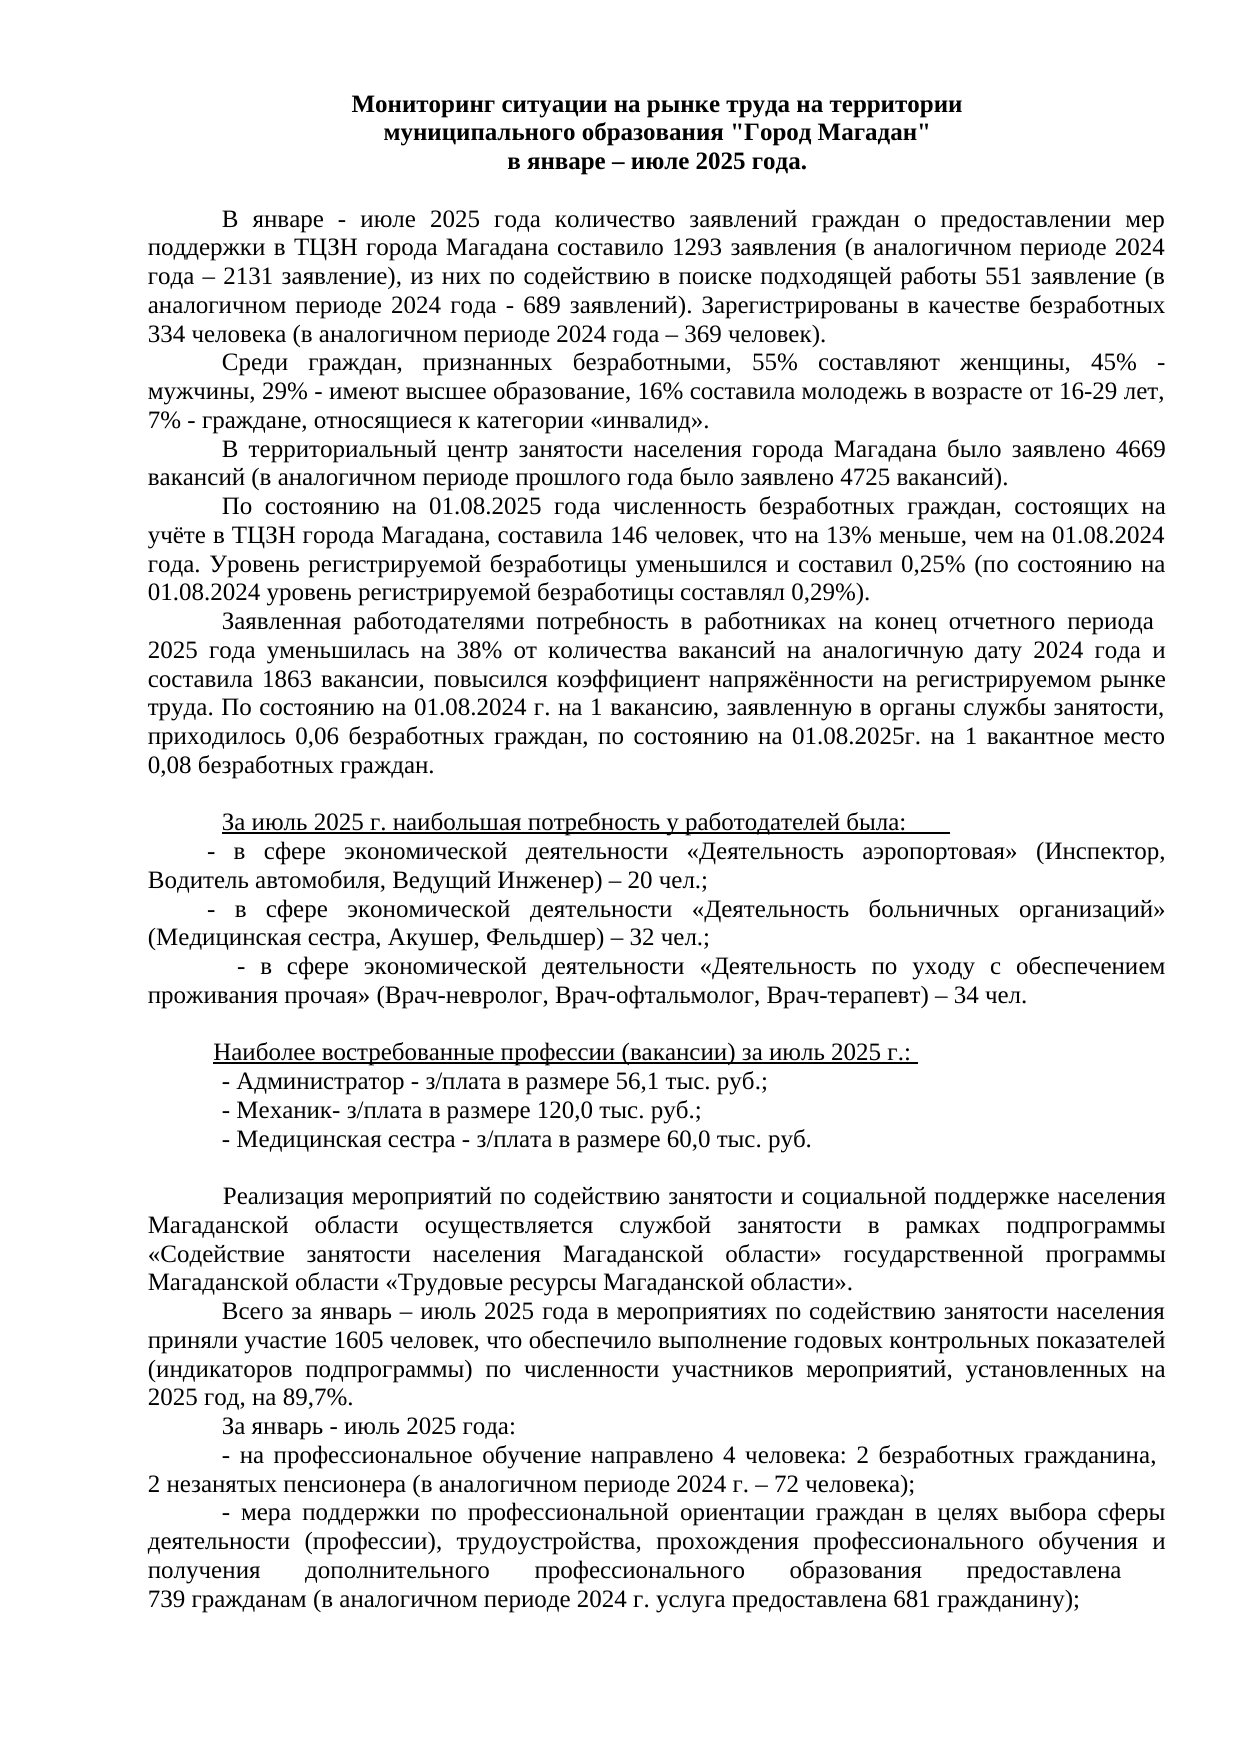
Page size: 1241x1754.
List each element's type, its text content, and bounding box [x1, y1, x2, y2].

text Реализация мероприятий по содействию занятости и социальной поддержке населения Магаданской области осуществляется службой занятости в рамках подпрограммы «Содействие занятости населения Магаданской области» государственной программы Магаданской области «Трудовые ресурсы Магаданской области». [148, 1181, 1167, 1296]
text По состоянию на 01.08.2025 года численность безработных граждан, состоящих на учёте в ТЦЗН города Магадана, составила 146 человек, что на 13% меньше, чем на 01.08.2024 года. Уровень регистрируемой безработицы уменьшился и составил 0,25% (по состоянию на 01.08.2024 уровень регистрируемой безработицы составлял 0,29%). [148, 491, 1167, 606]
text муниципального образования "Город Магадан" [148, 117, 1167, 146]
text За июль 2025 г. наибольшая потребность у работодателей была: [148, 807, 1167, 836]
text - Механик- з/плата в размере 120,0 тыс. руб.; [148, 1095, 1167, 1124]
text - в сфере экономической деятельности «Деятельность больничных организаций» (Медицинская сестра, Акушер, Фельдшер) – 32 чел.; [148, 894, 1167, 951]
text Среди граждан, признанных безработными, 55% составляют женщины, 45% - мужчины, 29% - имеют высшее образование, 16% составила молодежь в возрасте от 16-29 лет, 7% - граждане, относящиеся к категории «инвалид». [148, 347, 1167, 434]
text Наиболее востребованные профессии (вакансии) за июль 2025 г.: [148, 1037, 1167, 1066]
text - Администратор - з/плата в размере 56,1 тыс. руб.; [148, 1066, 1167, 1095]
text Заявленная работодателями потребность в работниках на конец отчетного периода 2025 года уменьшилась на 38% от количества вакансий на аналогичную дату 2024 года и составила 1863 вакансии, повысился коэффициент напряжённости на регистрируемом рынке труда. По состоянию на 01.08.2024 г. на 1 вакансию, заявленную в органы службы занятости, приходилось 0,06 безработных граждан, по состоянию на 01.08.2025г. на 1 вакантное место 0,08 безработных граждан. [148, 606, 1167, 779]
text в январе – июле 2025 года. [148, 146, 1167, 175]
text Всего за январь – июль 2025 года в мероприятиях по содействию занятости населения приняли участие 1605 человек, что обеспечило выполнение годовых контрольных показателей (индикаторов подпрограммы) по численности участников мероприятий, установленных на 2025 год, на 89,7%. [148, 1296, 1167, 1411]
text - в сфере экономической деятельности «Деятельность аэропортовая» (Инспектор, Водитель автомобиля, Ведущий Инженер) – 20 чел.; [148, 836, 1167, 894]
text Мониторинг ситуации на рынке труда на территории [148, 89, 1167, 117]
text - мера поддержки по профессиональной ориентации граждан в целях выбора сферы деятельности (профессии), трудоустройства, прохождения профессионального обучения и получения дополнительного профессионального образования предоставлена 739 гражданам (в аналогичном периоде 2024 г. услуга предоставлена 681 гражданину); [148, 1497, 1167, 1612]
text - Медицинская сестра - з/плата в размере 60,0 тыс. руб. [148, 1124, 1167, 1152]
text В январе - июле 2025 года количество заявлений граждан о предоставлении мер поддержки в ТЦЗН города Магадана составило 1293 заявления (в аналогичном периоде 2024 года – 2131 заявление), из них по содействию в поиске подходящей работы 551 заявление (в аналогичном периоде 2024 года - 689 заявлений). Зарегистрированы в качестве безработных 334 человека (в аналогичном периоде 2024 года – 369 человек). [148, 204, 1167, 347]
text - на профессиональное обучение направлено 4 человека: 2 безработных гражданина, 2 незанятых пенсионера (в аналогичном периоде 2024 г. – 72 человека); [148, 1440, 1167, 1497]
text В территориальный центр занятости населения города Магадана было заявлено 4669 вакансий (в аналогичном периоде прошлого года было заявлено 4725 вакансий). [148, 434, 1167, 491]
text - в сфере экономической деятельности «Деятельность по уходу с обеспечением проживания прочая» (Врач-невролог, Врач-офтальмолог, Врач-терапевт) – 34 чел. [148, 951, 1167, 1009]
text За январь - июль 2025 года: [148, 1411, 1167, 1440]
